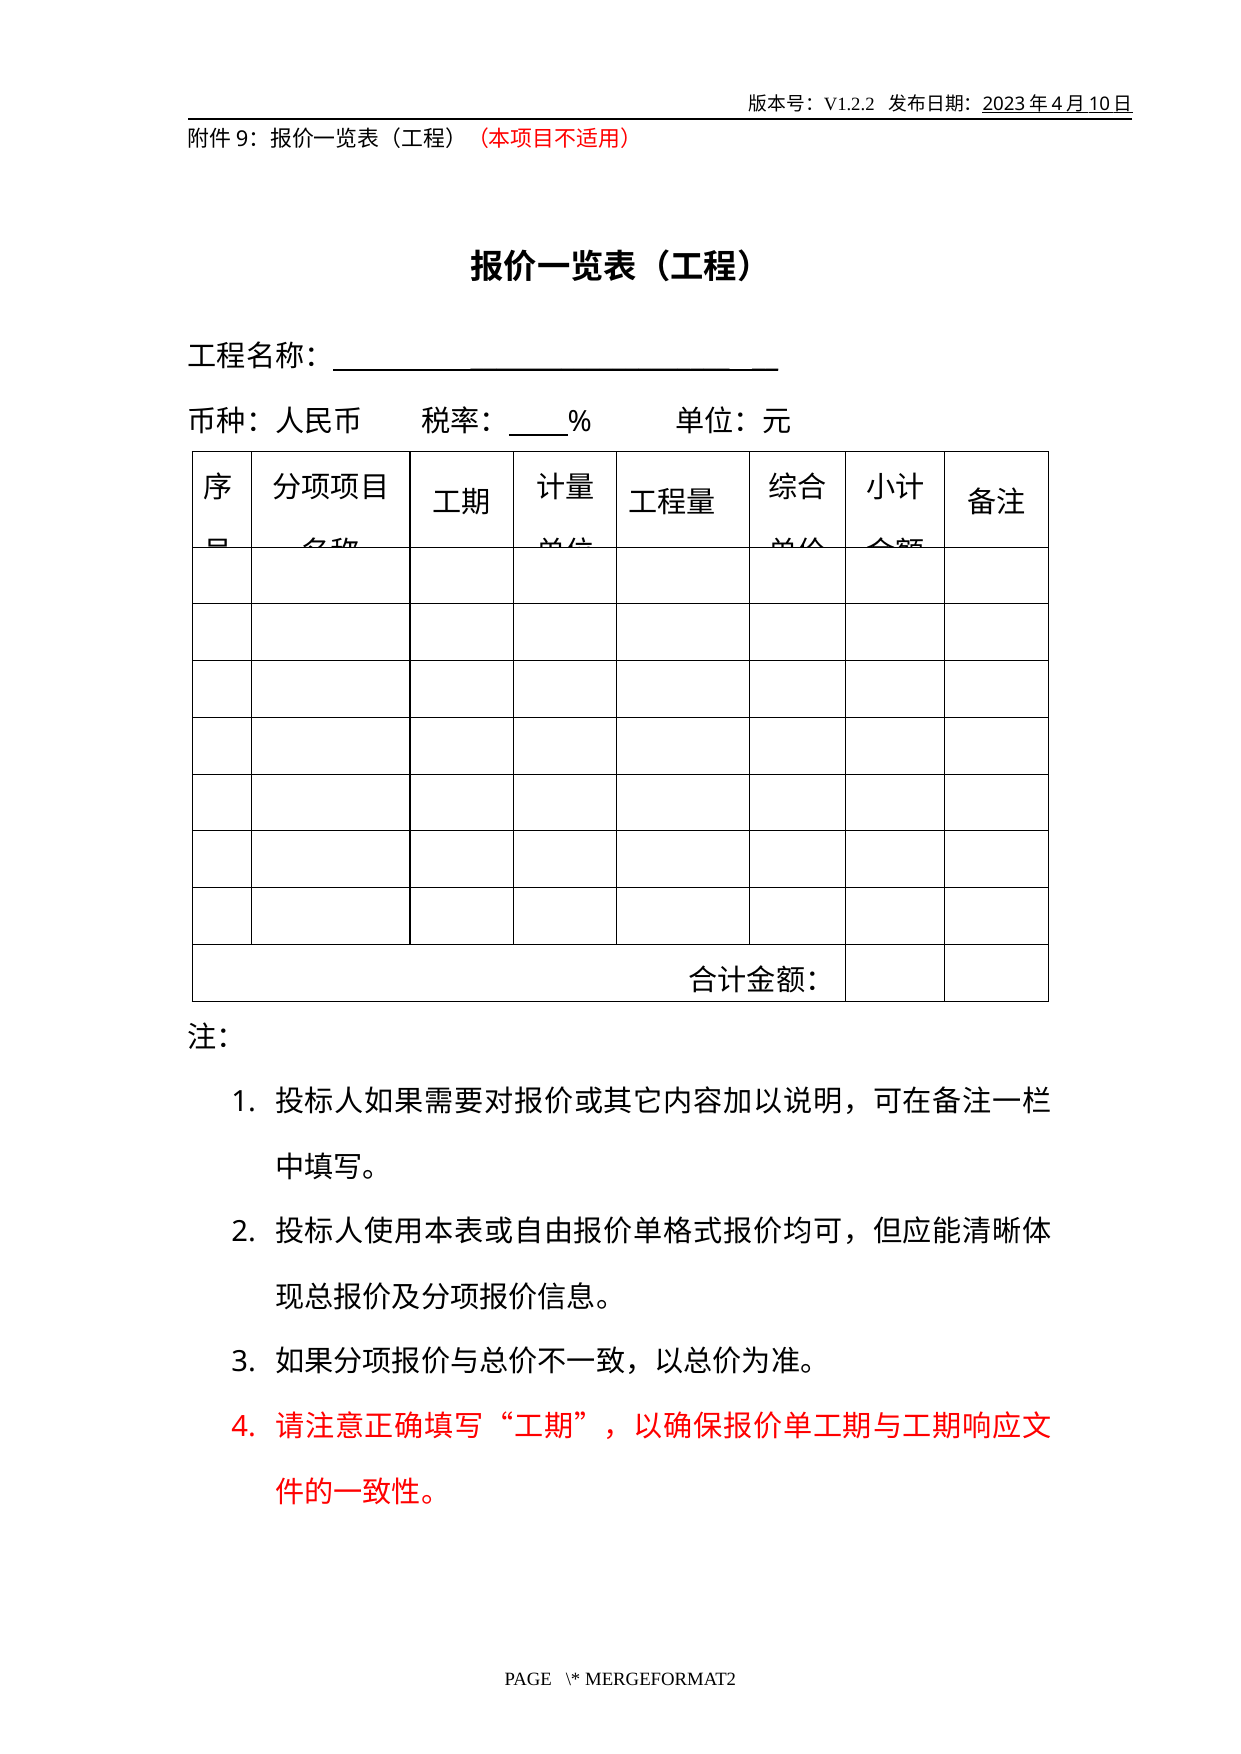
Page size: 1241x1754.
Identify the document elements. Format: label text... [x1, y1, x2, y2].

table_cell [411, 775, 513, 830]
table_cell [750, 548, 845, 603]
table_header 备注 [945, 452, 1048, 547]
table_cell [193, 661, 251, 717]
text 币种：人民币 税率： % 单位：元 [187, 386, 1053, 451]
table_cell [193, 888, 251, 944]
table_cell [945, 831, 1048, 887]
table_cell [617, 831, 749, 887]
table_cell [945, 604, 1048, 660]
table_header 分项项目名称 [252, 452, 409, 547]
table_cell [846, 548, 944, 603]
table_cell [514, 718, 616, 774]
table_cell [945, 775, 1048, 830]
table_cell [945, 548, 1048, 603]
table_cell [750, 775, 845, 830]
table_header 工程量 [617, 452, 749, 547]
table_cell [617, 888, 749, 944]
table_cell [514, 831, 616, 887]
table_cell [617, 718, 749, 774]
table_cell [411, 718, 513, 774]
table_cell [193, 604, 251, 660]
table_cell [617, 661, 749, 717]
list 投标人如果需要对报价或其它内容加以说明，可在备注一栏中填写。 [231, 1067, 1053, 1197]
table_header 计量单位 [514, 452, 616, 547]
table_cell [252, 831, 409, 887]
table_cell [514, 775, 616, 830]
table_cell [411, 604, 513, 660]
table_cell [846, 888, 944, 944]
table_cell 合计金额： [193, 945, 845, 1001]
table_cell [252, 888, 409, 944]
table_cell [252, 604, 409, 660]
table_cell [193, 548, 251, 603]
table_cell [750, 661, 845, 717]
table_cell [514, 888, 616, 944]
table_cell [193, 831, 251, 887]
table_cell [846, 945, 944, 1001]
table_cell [514, 661, 616, 717]
table_cell [411, 661, 513, 717]
table_cell [411, 548, 513, 603]
table_cell [945, 661, 1048, 717]
table_cell [846, 604, 944, 660]
table_cell [846, 831, 944, 887]
table_cell [945, 945, 1048, 1001]
list 请注意正确填写“工期”，以确保报价单工期与工期响应文件的一致性。 [231, 1392, 1053, 1522]
text 附件9：报价一览表（工程）（本项目不适用） [187, 121, 1053, 154]
table_header 工期 [411, 452, 513, 547]
table_cell [750, 831, 845, 887]
table_cell [617, 604, 749, 660]
table_header 序号 [193, 452, 251, 547]
table_cell [617, 775, 749, 830]
text 报价一览表（工程） [187, 231, 1053, 296]
table_cell [846, 775, 944, 830]
table_cell [411, 888, 513, 944]
table_cell [945, 888, 1048, 944]
table_cell [945, 718, 1048, 774]
table_cell [252, 718, 409, 774]
table_cell [252, 661, 409, 717]
table_cell [193, 718, 251, 774]
table_cell [193, 775, 251, 830]
table_cell [514, 548, 616, 603]
table_header 小计金额 [846, 452, 944, 547]
table_cell [846, 718, 944, 774]
table_cell [846, 661, 944, 717]
text 工程名称： ____________________ __ [187, 321, 1053, 386]
table_cell [750, 604, 845, 660]
list 如果分项报价与总价不一致，以总价为准。 [231, 1327, 1053, 1392]
table_cell [750, 718, 845, 774]
list 投标人使用本表或自由报价单格式报价均可，但应能清晰体现总报价及分项报价信息。 [231, 1197, 1053, 1327]
table_cell [750, 888, 845, 944]
text 注： [187, 1002, 1053, 1067]
table_cell [411, 831, 513, 887]
table_cell [252, 775, 409, 830]
table_cell [617, 548, 749, 603]
table_cell [252, 548, 409, 603]
table_header 综合单价 [750, 452, 845, 547]
table_cell [514, 604, 616, 660]
